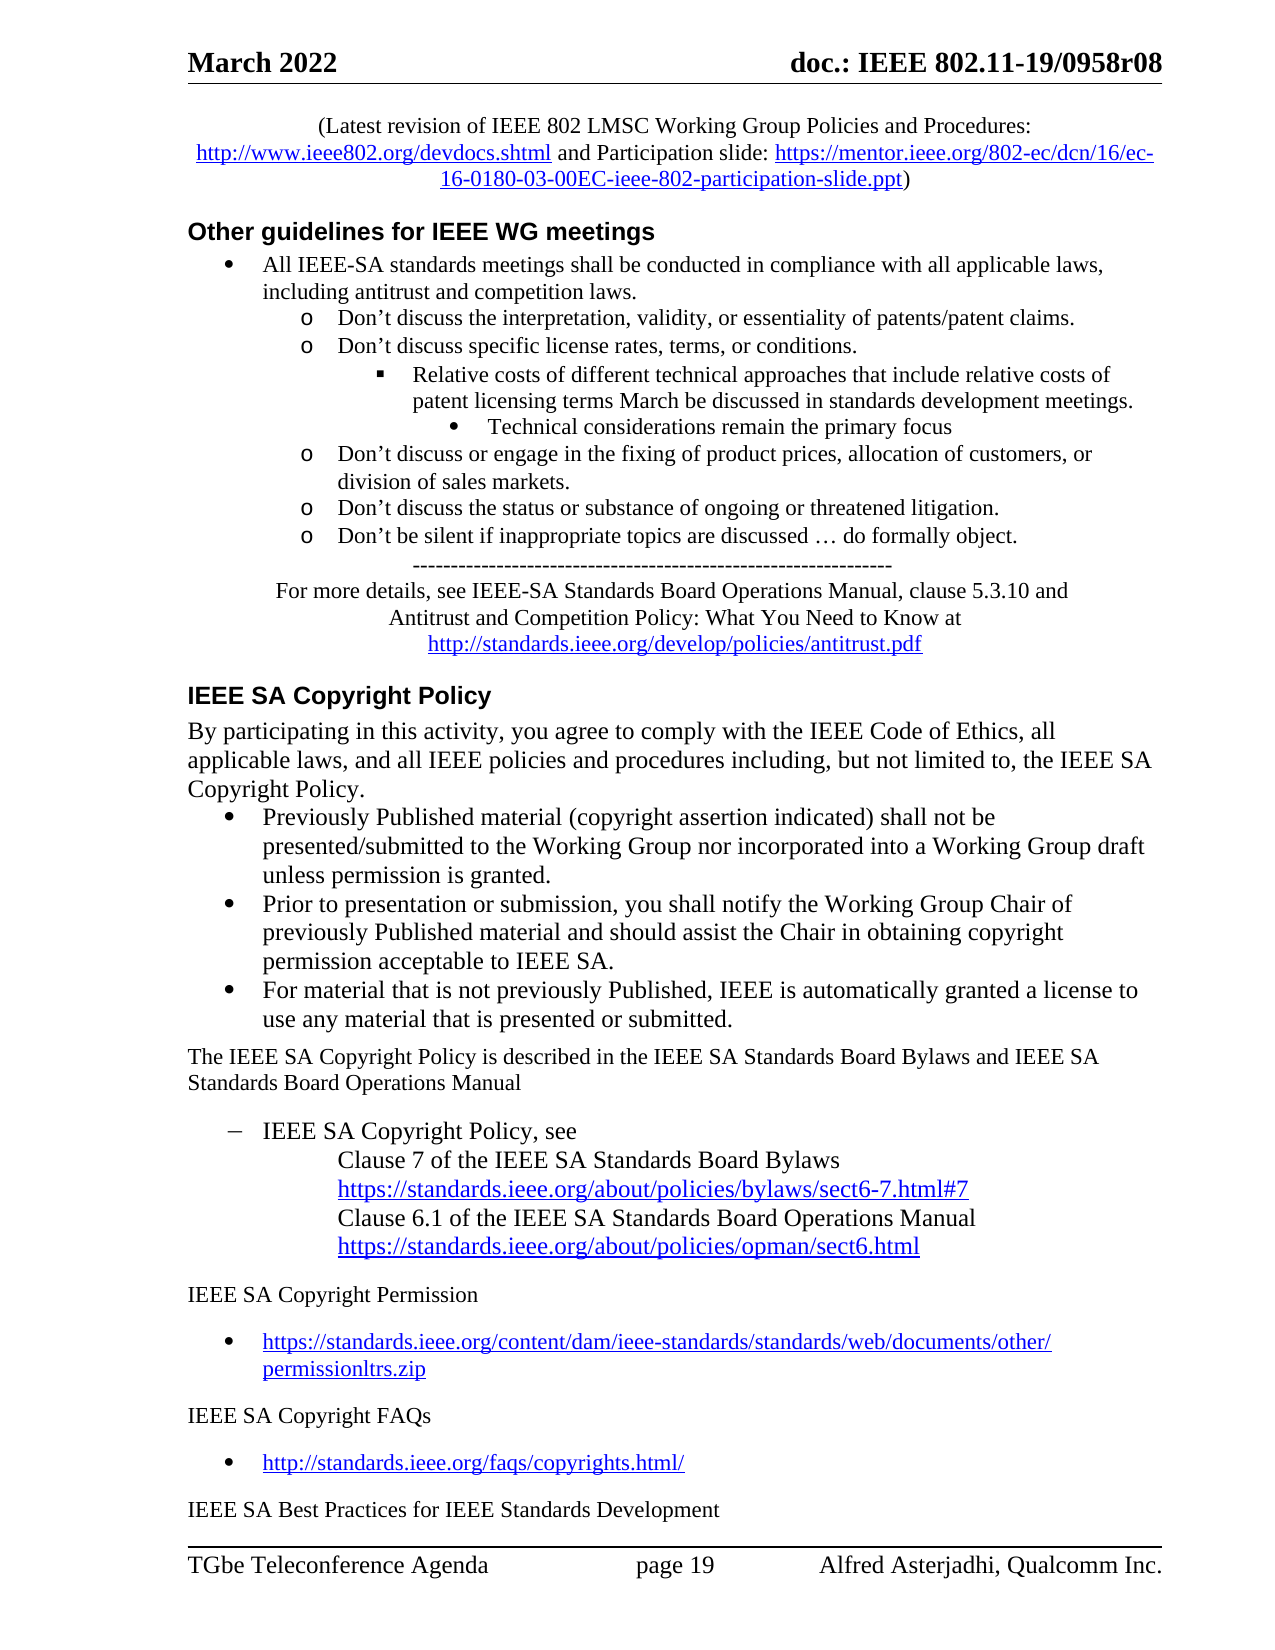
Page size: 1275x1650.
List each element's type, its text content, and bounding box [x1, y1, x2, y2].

text IEEE SA Copyright Permission [187, 1281, 1162, 1307]
subtitle Other guidelines for IEEE WG meetings [187, 217, 1162, 245]
list Technical considerations remain the primary focus [450, 413, 1162, 440]
list https://standards.ieee.org/content/dam/ieee-standards/standards/web/documents/other/permissionltrs.zip [225, 1328, 1162, 1381]
list Don’t discuss the interpretation, validity, or essentiality of patents/patent claims. [300, 304, 1162, 332]
list Prior to presentation or submission, you shall notify the Working Group Chair of previously Published material and should assist the Chair in obtaining copyright permission acceptable to IEEE SA. [225, 889, 1162, 975]
text (Latest revision of IEEE 802 LMSC Working Group Policies and Procedures: http://www.ieee802.org/devdocs.shtml and Participation slide: https://mentor.ieee.org/802-ec/dcn/16/ec-16-0180-03-00EC-ieee-802-participation-slide.ppt) [187, 112, 1162, 192]
list IEEE SA Copyright Policy, see Clause 7 of the IEEE SA Standards Board Bylaws https://standards.ieee.org/about/policies/bylaws/sect6-7.html#7 Clause 6.1 of the IEEE SA Standards Board Operations Manual https://standards.ieee.org/about/policies/opman/sect6.html [225, 1116, 1162, 1260]
list Don’t be silent if inappropriate topics are discussed … do formally object. [300, 523, 1162, 551]
list Don’t discuss specific license rates, terms, or conditions. [300, 332, 1162, 361]
subtitle IEEE SA Copyright Policy [187, 681, 1162, 710]
list All IEEE-SA standards meetings shall be conducted in compliance with all applicable laws, including antitrust and competition laws. [225, 252, 1162, 304]
list http://standards.ieee.org/faqs/copyrights.html/ [225, 1449, 1162, 1475]
list Don’t discuss the status or substance of ongoing or threatened litigation. [300, 494, 1162, 523]
list Relative costs of different technical approaches that include relative costs of patent licensing terms March be discussed in standards development meetings. [375, 361, 1162, 413]
list Don’t discuss or engage in the fixing of product prices, allocation of customers, or division of sales markets. [300, 440, 1162, 494]
text The IEEE SA Copyright Policy is described in the IEEE SA Standards Board Bylaws and IEEE SA Standards Board Operations Manual [187, 1043, 1162, 1096]
list For material that is not previously Published, IEEE is automatically granted a license to use any material that is presented or submitted. [225, 975, 1162, 1032]
text IEEE SA Best Practices for IEEE Standards Development [187, 1496, 1162, 1522]
text --------------------------------------------------------------- [337, 551, 1162, 577]
list Previously Published material (copyright assertion indicated) shall not be presented/submitted to the Working Group nor incorporated into a Working Group draft unless permission is granted. [225, 802, 1162, 889]
text IEEE SA Copyright FAQs [187, 1402, 1162, 1428]
text By participating in this activity, you agree to comply with the IEEE Code of Ethics, all applicable laws, and all IEEE policies and procedures including, but not limited to, the IEEE SA Copyright Policy. [187, 716, 1162, 802]
text For more details, see IEEE-SA Standards Board Operations Manual, clause 5.3.10 and Antitrust and Competition Policy: What You Need to Know at http://standards.ieee.org/develop/policies/antitrust.pdf [187, 577, 1162, 656]
